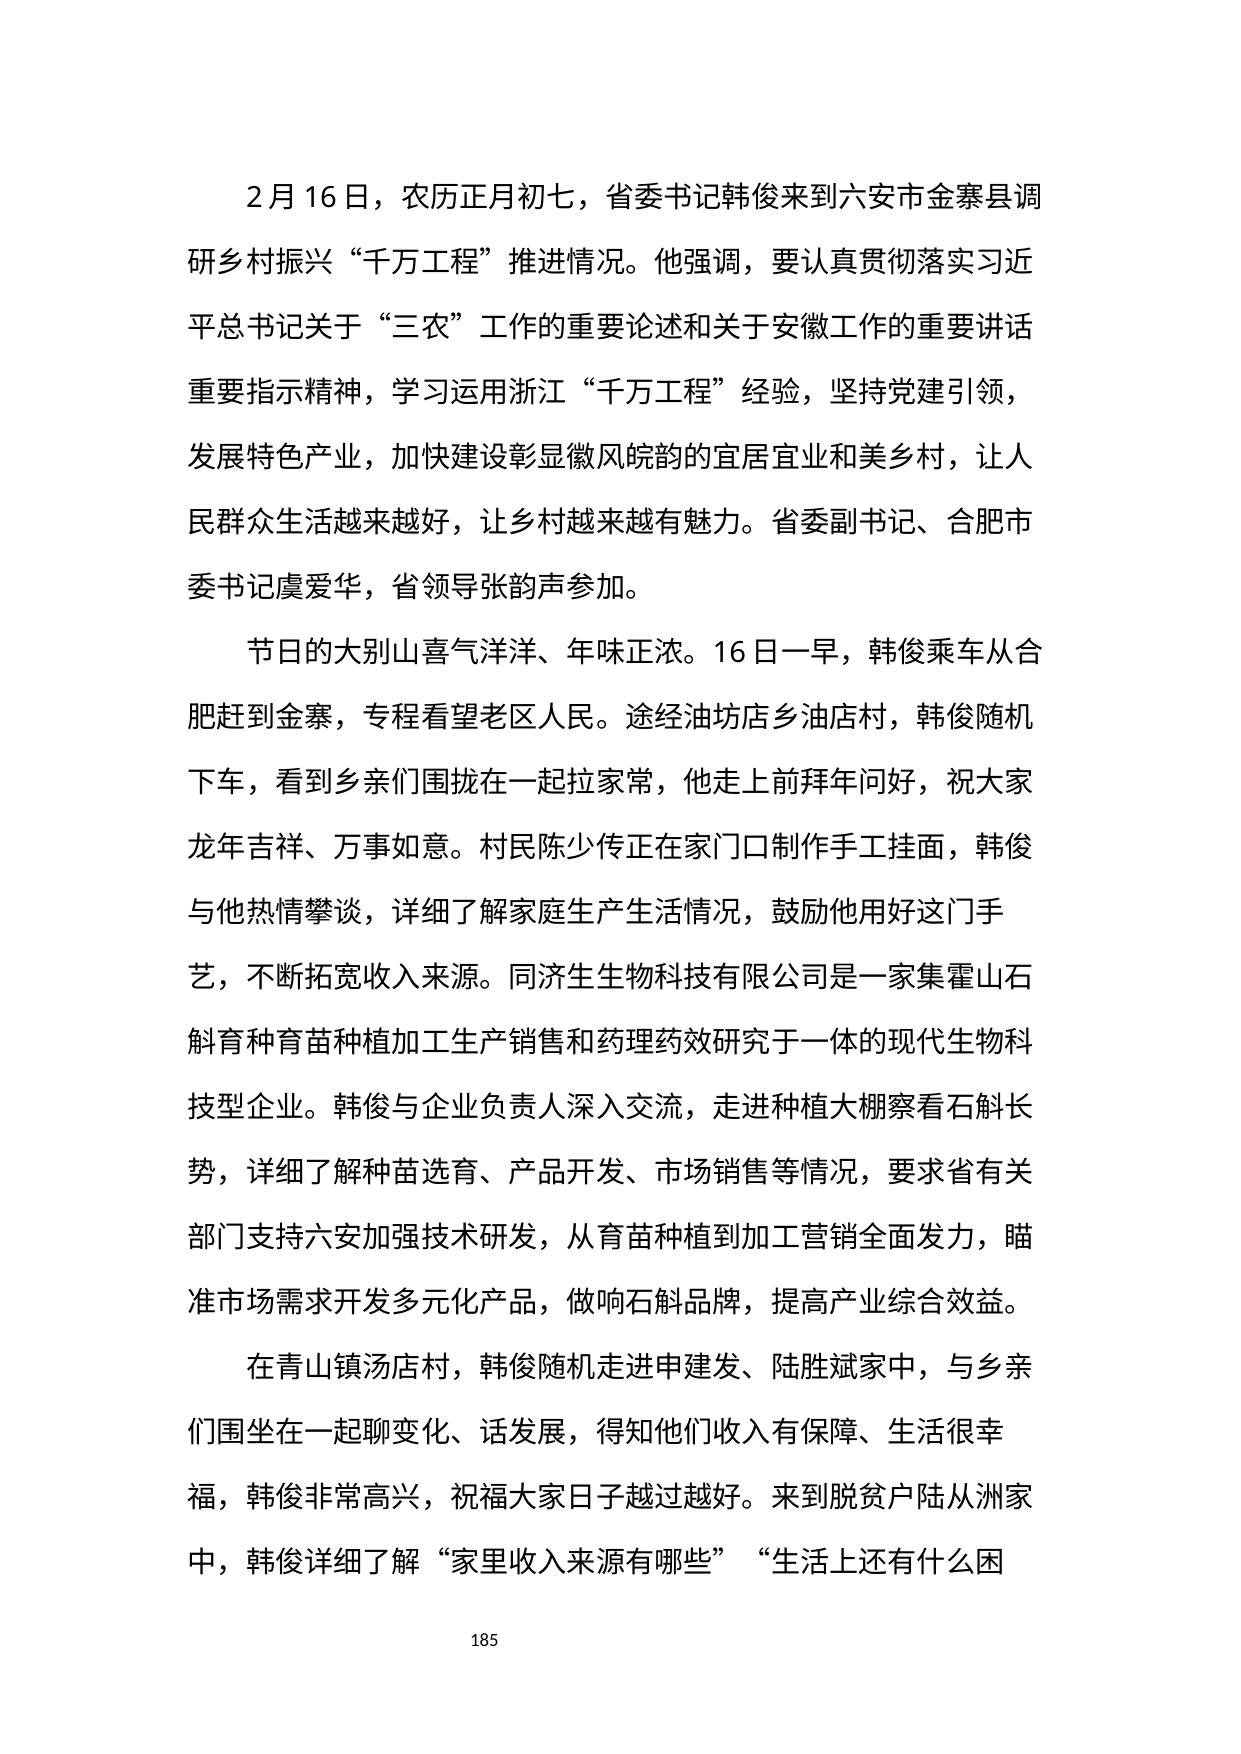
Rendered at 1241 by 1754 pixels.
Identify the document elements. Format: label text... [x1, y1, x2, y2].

text 节日的大别山喜气洋洋、年味正浓。16日一早，韩俊乘车从合肥赶到金寨，专程看望老区人民。途经油坊店乡油店村，韩俊随机下车，看到乡亲们围拢在一起拉家常，他走上前拜年问好，祝大家龙年吉祥、万事如意。村民陈少传正在家门口制作手工挂面，韩俊与他热情攀谈，详细了解家庭生产生活情况，鼓励他用好这门手艺，不断拓宽收入来源。同济生生物科技有限公司是一家集霍山石斛育种育苗种植加工生产销售和药理药效研究于一体的现代生物科技型企业。韩俊与企业负责人深入交流，走进种植大棚察看石斛长势，详细了解种苗选育、产品开发、市场销售等情况，要求省有关部门支持六安加强技术研发，从育苗种植到加工营销全面发力，瞄准市场需求开发多元化产品，做响石斛品牌，提高产业综合效益。 [187, 617, 1053, 1332]
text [187, 1332, 1053, 1592]
text 2月16日，农历正月初七，省委书记韩俊来到六安市金寨县调研乡村振兴“千万工程”推进情况。他强调，要认真贯彻落实习近平总书记关于“三农”工作的重要论述和关于安徽工作的重要讲话重要指示精神，学习运用浙江“千万工程”经验，坚持党建引领，发展特色产业，加快建设彰显徽风皖韵的宜居宜业和美乡村，让人民群众生活越来越好，让乡村越来越有魅力。省委副书记、合肥市委书记虞爱华，省领导张韵声参加。 [187, 162, 1053, 617]
